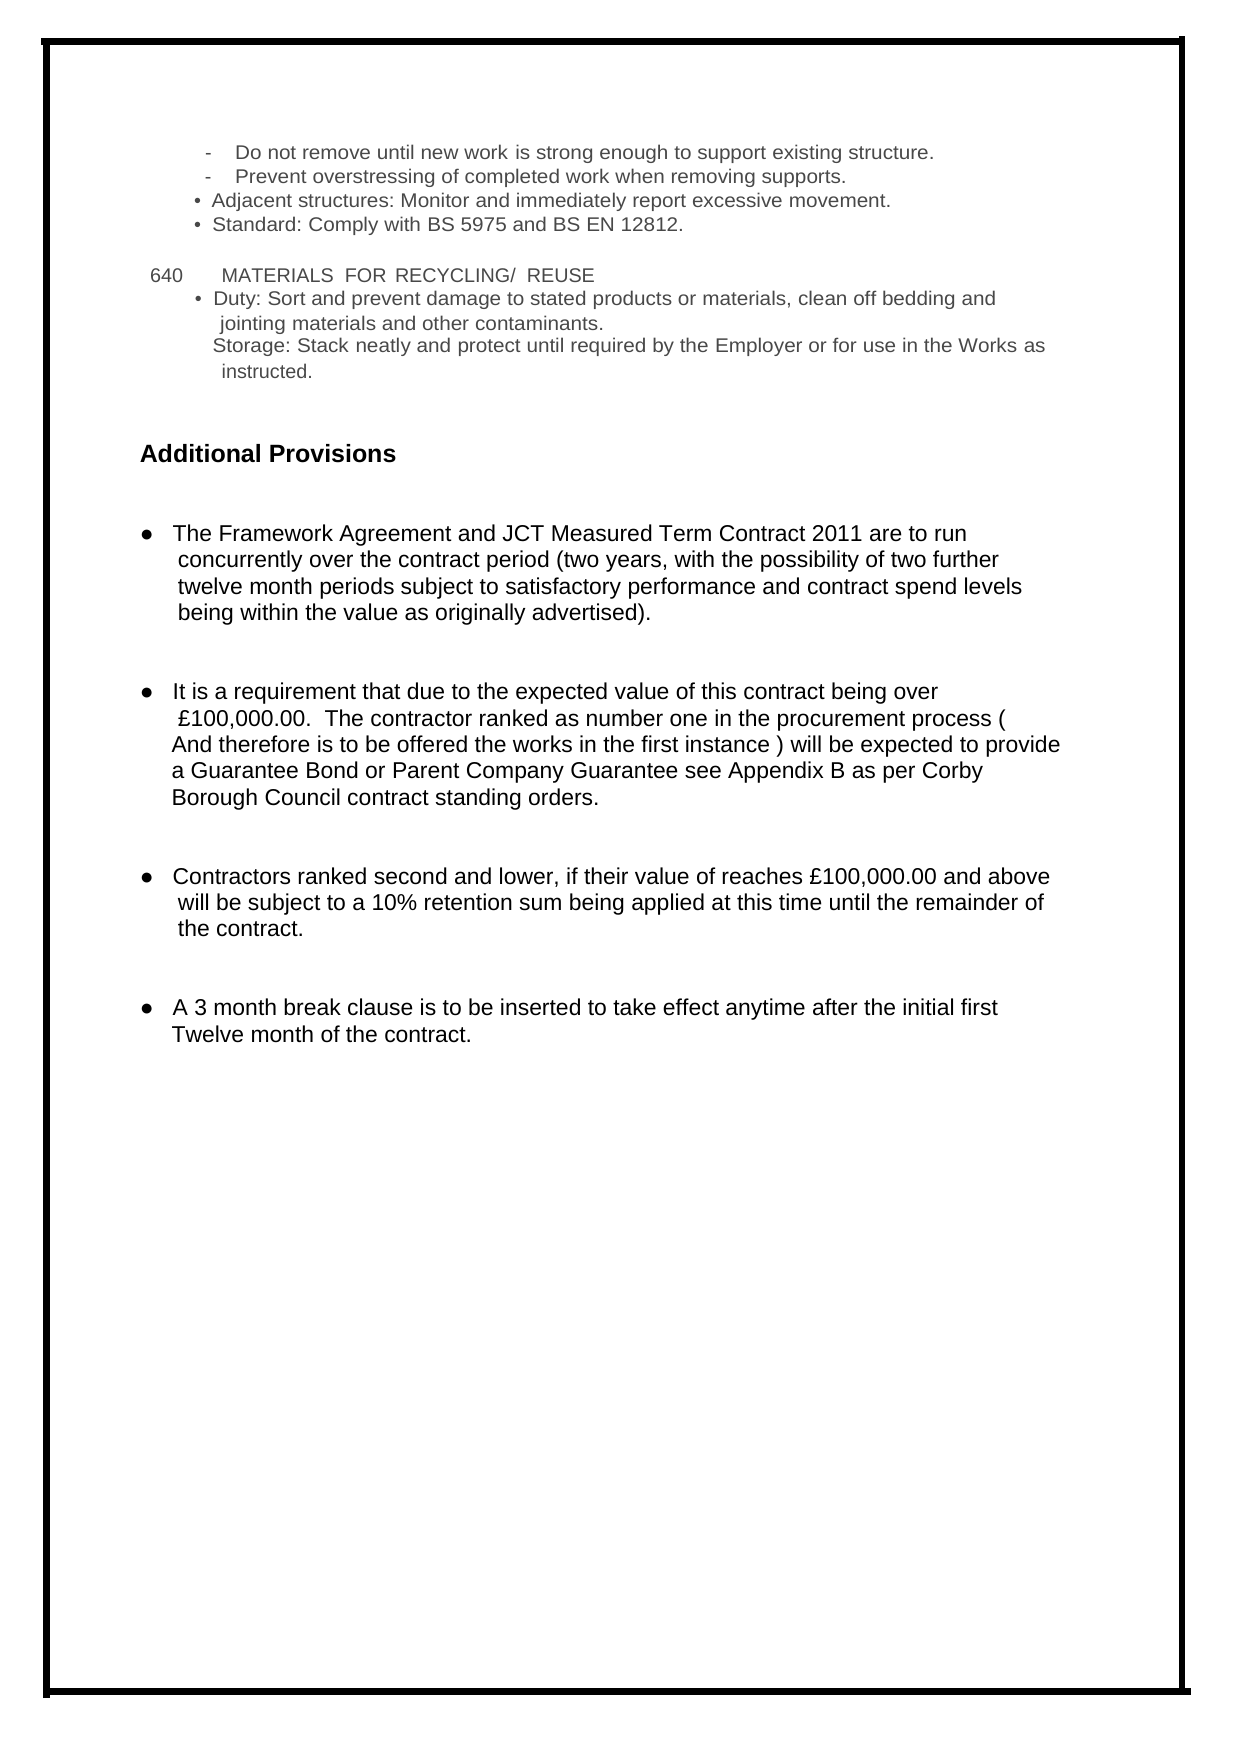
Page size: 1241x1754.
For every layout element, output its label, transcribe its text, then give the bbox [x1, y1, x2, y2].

text will be subject to a 10% retention sum being applied at this time until the remainder of [139, 889, 1065, 915]
text Storage: Stack neatly and protect until required by the Employer or for use in the Works as [212, 336, 1065, 357]
list Do not remove until new work is strong enough to support existing structure. [205, 141, 1065, 164]
text a Guarantee Bond or Parent Company Guarantee see Appendix B as per Corby [139, 757, 1065, 783]
text the contract. [139, 915, 1065, 942]
text concurrently over the contract period (two years, with the possibility of two further [139, 546, 1065, 573]
text ● Contractors ranked second and lower, if their value of reaches £100,000.00 and above [139, 863, 1065, 889]
text twelve month periods subject to satisfactory performance and contract spend levels [139, 573, 1065, 599]
list Duty: Sort and prevent damage to stated products or materials, clean off bedding and jointing materials and other contaminants. [194, 287, 1005, 334]
text 640 MATERIALS FOR RECYCLING/ REUSE [150, 264, 1065, 287]
text Twelve month of the contract. [139, 1021, 1065, 1047]
list Adjacent structures: Monitor and immediately report excessive movement. [194, 189, 1065, 212]
list Prevent overstressing of completed work when removing supports. [204, 165, 1065, 188]
text And therefore is to be offered the works in the first instance ) will be expected to provide [139, 731, 1065, 757]
text Additional Provisions [139, 438, 1065, 467]
text Borough Council contract standing orders. [139, 783, 1065, 810]
text £100,000.00. The contractor ranked as number one in the procurement process ( [139, 704, 1065, 731]
text instructed. [221, 360, 1065, 382]
text being within the value as originally advertised). [139, 599, 1065, 625]
text ● It is a requirement that due to the expected value of this contract being over [139, 678, 1065, 704]
list Standard: Comply with BS 5975 and BS EN 12812. [194, 213, 1065, 236]
text ● A 3 month break clause is to be inserted to take effect anytime after the initial first [139, 994, 1065, 1021]
text ● The Framework Agreement and JCT Measured Term Contract 2011 are to run [139, 520, 1065, 546]
